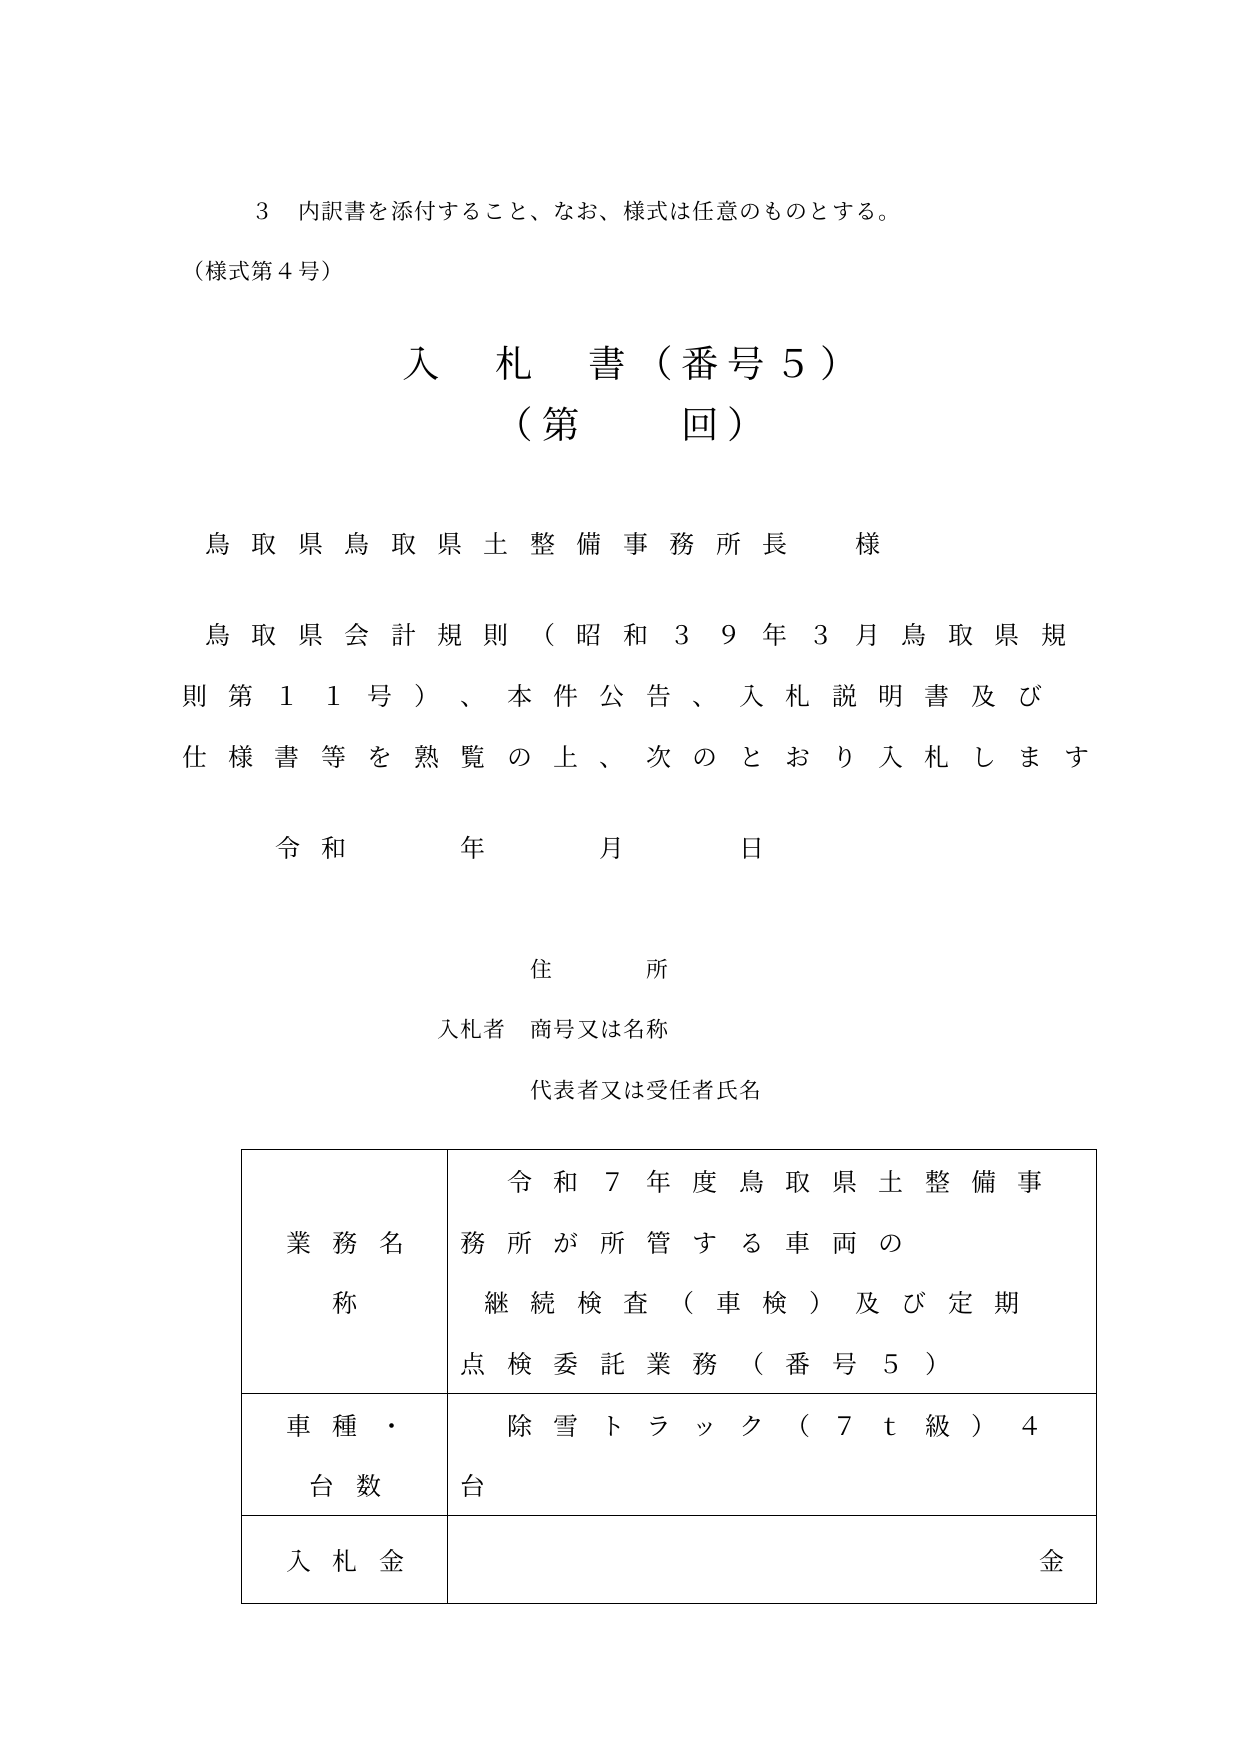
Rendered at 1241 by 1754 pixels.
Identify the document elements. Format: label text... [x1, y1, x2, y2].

text 鳥取県会計規則（昭和３９年３月鳥取県規則第１１号）、本件公告、入札説明書及び仕様書等を熟覧の上、次のとおり入札します。 [182, 604, 1088, 786]
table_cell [448, 1516, 1096, 1603]
text 住 所 [182, 937, 1088, 998]
text （第 回） [182, 392, 1088, 452]
table_cell 入札金額 [242, 1516, 447, 1603]
table_cell 除雪トラック（７ｔ級）４台 [448, 1394, 1096, 1515]
table_header 業務名称 [242, 1150, 447, 1393]
text 入札者 商号又は名称 [182, 998, 1088, 1058]
text 令和 年 月 日 [182, 816, 1088, 877]
text 代表者又は受任者氏名 [182, 1058, 1088, 1119]
table_cell 車種・台数 [242, 1394, 447, 1515]
text （様式第４号） [182, 240, 1088, 301]
text 入 札 書（番号５） [182, 331, 1088, 392]
text 鳥取県鳥取県土整備事務所長 様 [182, 513, 1088, 573]
table_header 令和７年度鳥取県土整備事務所が所管する車両の 継続検査（車検）及び定期点検委託業務（番号５） [448, 1150, 1096, 1393]
text ３ 内訳書を添付すること、なお、様式は任意のものとする。 [182, 179, 1088, 240]
